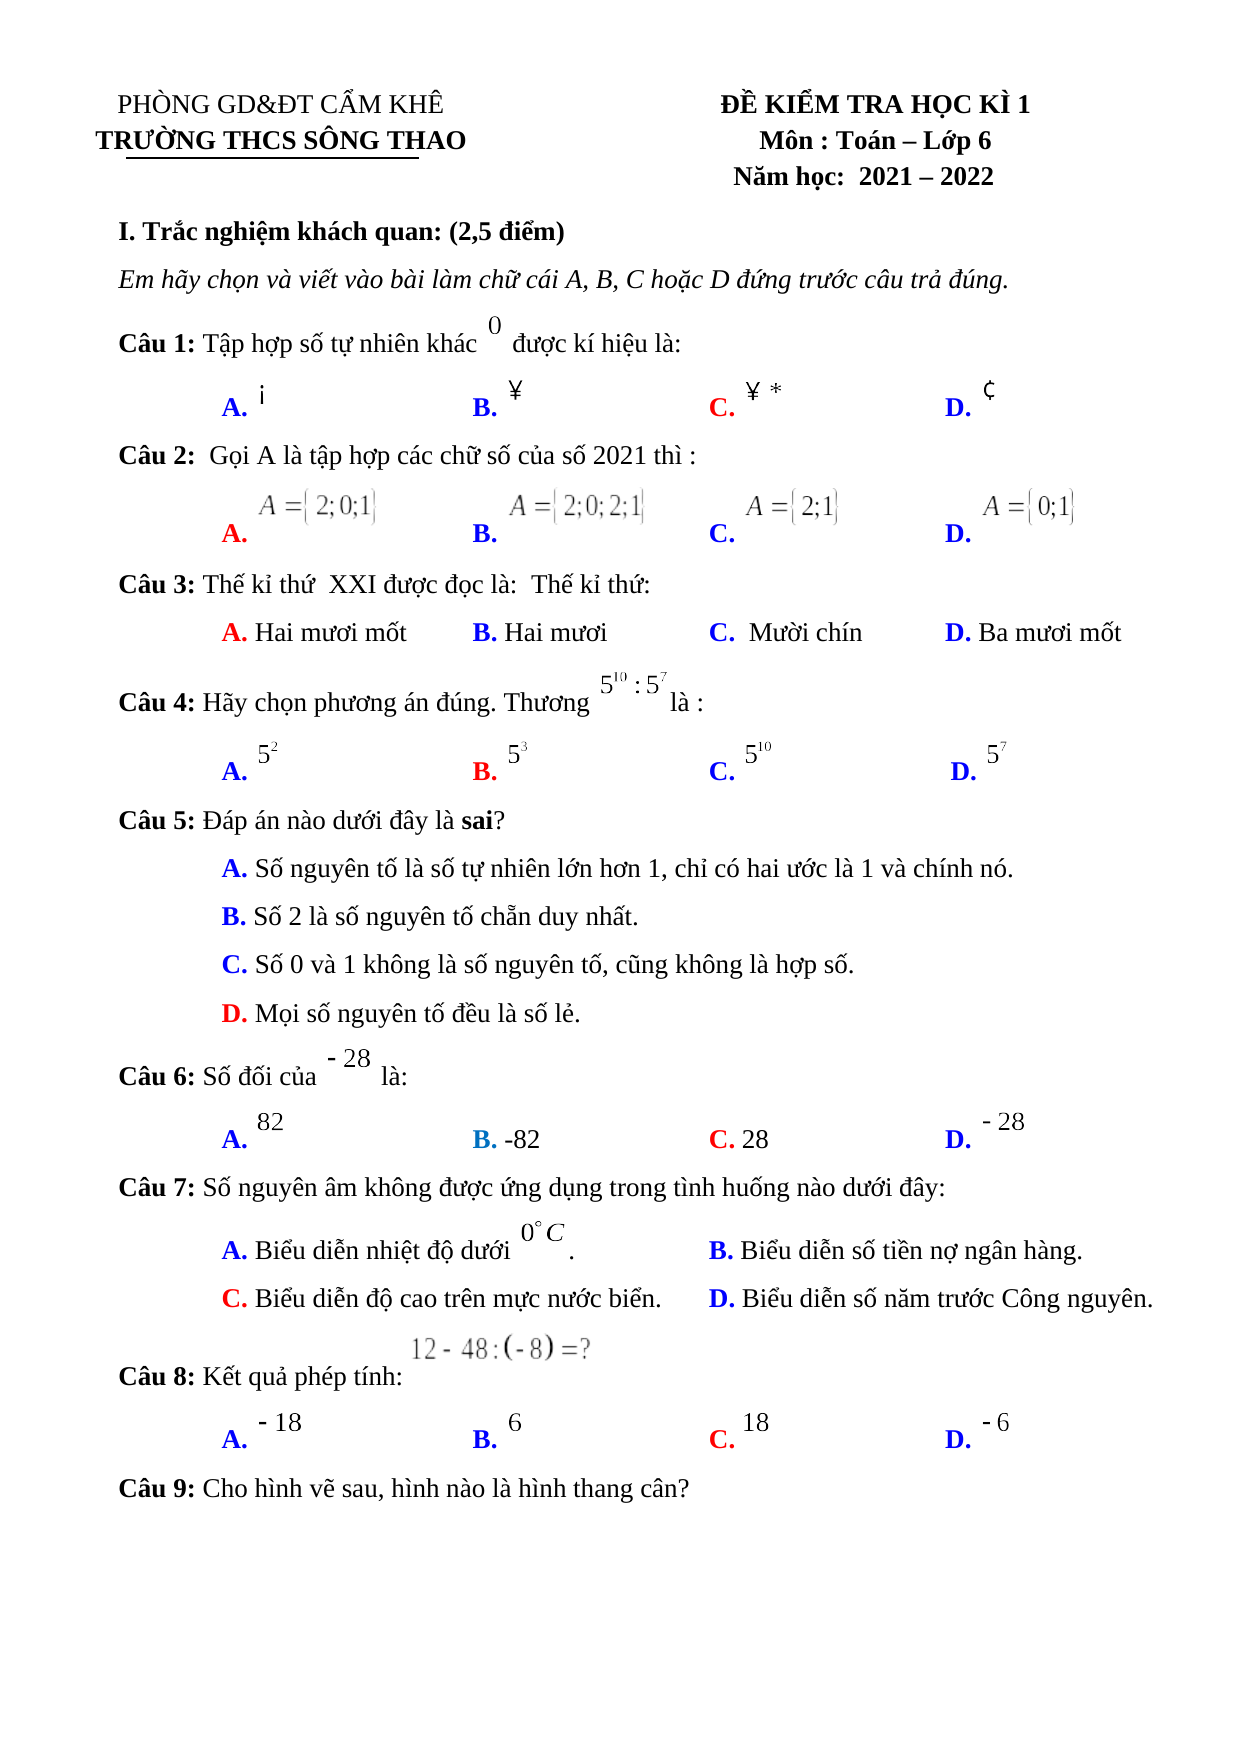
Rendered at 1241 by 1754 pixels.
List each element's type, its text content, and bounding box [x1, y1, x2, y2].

table_header ĐỀ KIỂM TRA HỌC KÌ 1 Môn : Toán – Lớp 6 Năm học: 2021 – 2022 [552, 89, 1108, 203]
text C. Số 0 và 1 không là số nguyên tố, cũng không là hợp số. [221, 948, 1167, 979]
table_header PHÒNG GD&ĐT CẨM KHÊ TRƯỜNG THCS SÔNG THAO [10, 89, 552, 203]
text Câu 5: Đáp án nào dưới đây là sai? [118, 804, 1167, 835]
text D. Mọi số nguyên tố đều là số lẻ. [221, 997, 1167, 1028]
text A. B. C. D. [221, 1408, 1167, 1454]
text Câu 4: Hãy chọn phương án đúng. Thương là : [118, 664, 1167, 717]
text Câu 2: Gọi A là tập hợp các chữ số của số 2021 thì : [118, 439, 1167, 470]
text Em hãy chọn và viết vào bài làm chữ cái A, B, C hoặc D đứng trước câu trả đúng. [118, 264, 1167, 295]
text I. Trắc nghiệm khách quan: (2,5 điểm) [118, 215, 1167, 247]
text A. Biểu diễn nhiệt độ dưới . B. Biểu diễn số tiền nợ ngân hàng. [221, 1219, 1167, 1265]
text B. Số 2 là số nguyên tố chẵn duy nhất. [221, 900, 1167, 931]
text C. Biểu diễn độ cao trên mực nước biển. D. Biểu diễn số năm trước Công nguyên. [221, 1282, 1167, 1314]
text Câu 3: Thế kỉ thứ XXI được đọc là: Thế kỉ thứ: [118, 568, 1167, 599]
text A. B. C. D. [221, 487, 1167, 548]
text A. Hai mươi mốt B. Hai mươi C. Mười chín D. Ba mươi mốt [221, 616, 1167, 647]
text Câu 7: Số nguyên âm không được ứng dụng trong tình huống nào dưới đây: [118, 1171, 1167, 1202]
text Câu 6: Số đối của là: [118, 1045, 1167, 1091]
text A. B. C. D. [221, 734, 1167, 787]
text A. B. C. D. [221, 376, 1167, 422]
text Câu 1: Tập hợp số tự nhiên khác được kí hiệu là: [118, 312, 1167, 358]
text Câu 9: Cho hình vẽ sau, hình nào là hình thang cân? [118, 1472, 1167, 1503]
text A. Số nguyên tố là số tự nhiên lớn hơn 1, chỉ có hai ước là 1 và chính nó. [221, 852, 1167, 883]
text A. B. -82 C. 28 D. [221, 1108, 1167, 1154]
text Câu 8: Kết quả phép tính: [118, 1331, 1167, 1391]
